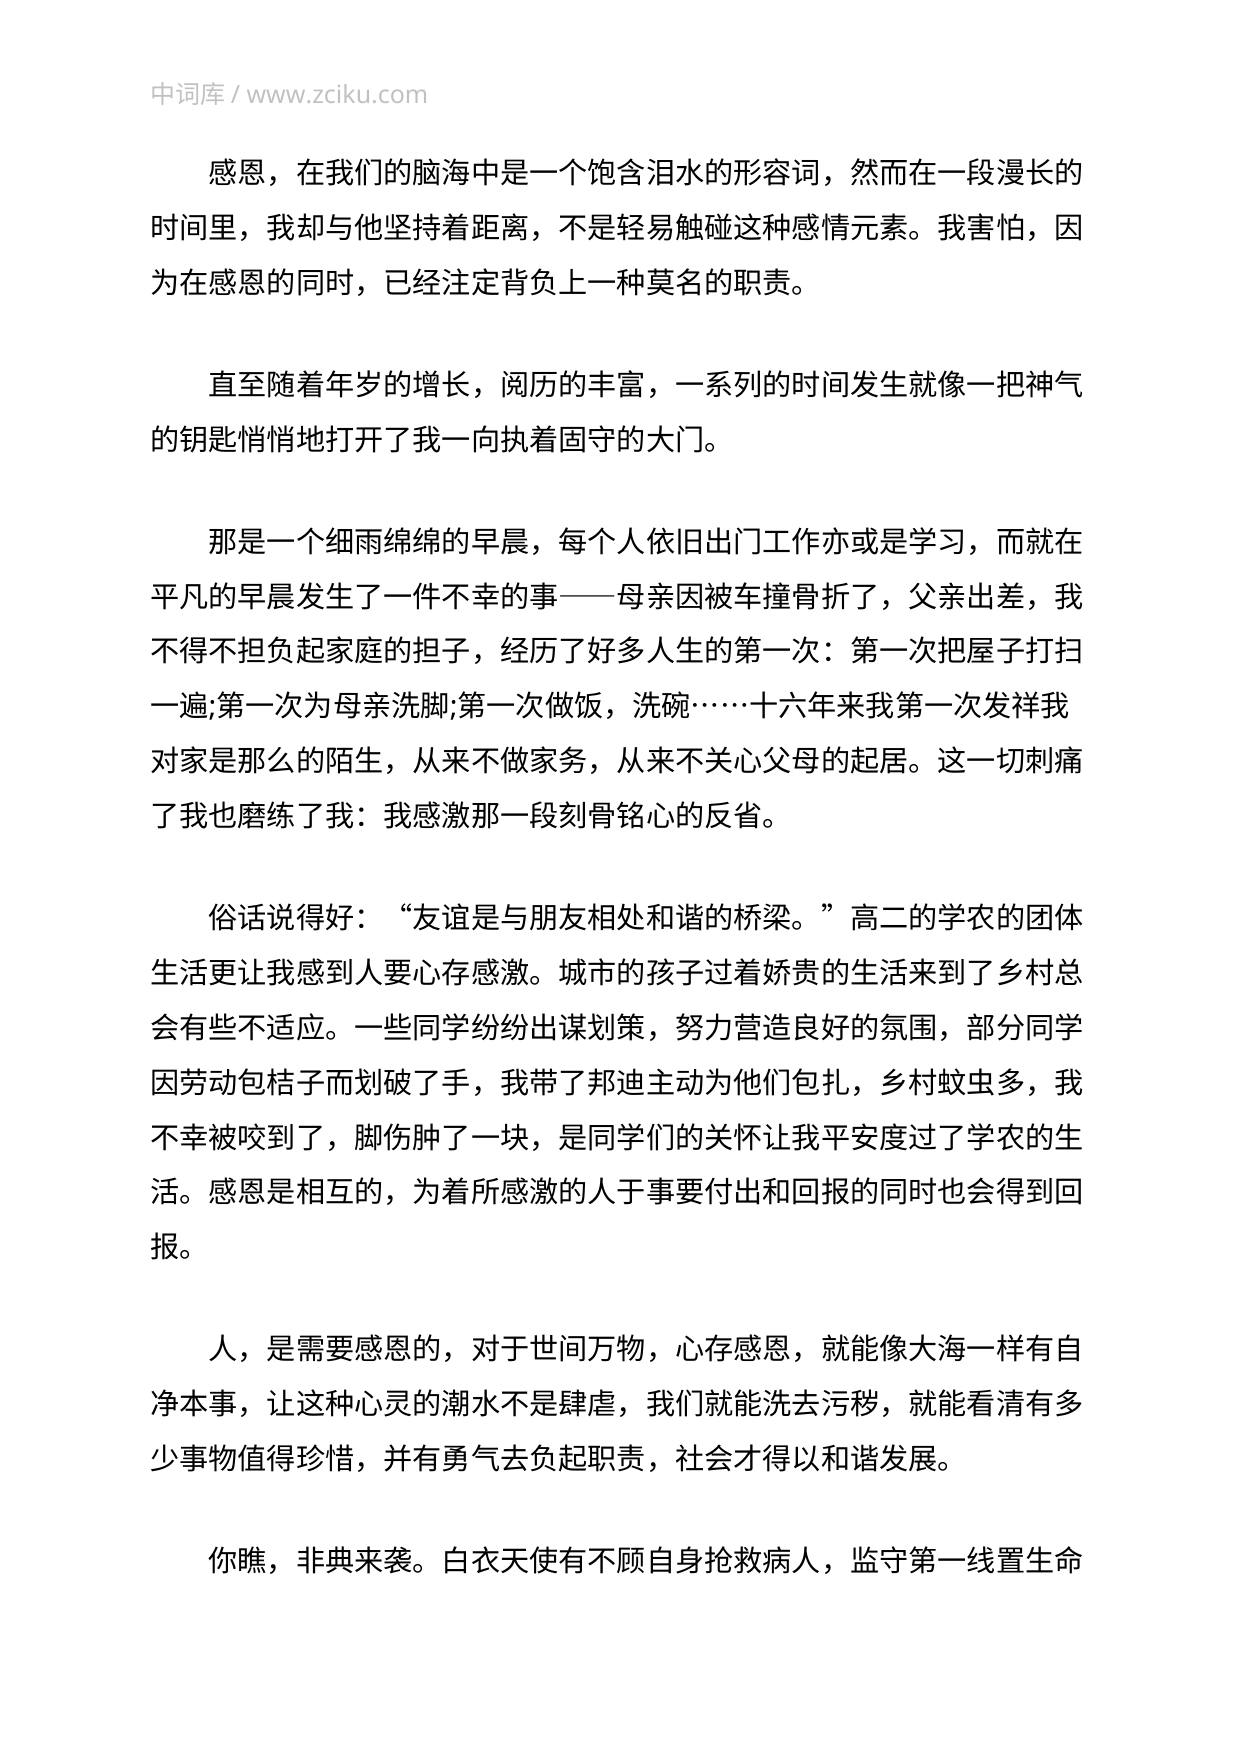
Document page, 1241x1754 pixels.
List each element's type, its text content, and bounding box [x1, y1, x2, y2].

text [150, 1537, 1090, 1579]
text 人，是需要感恩的，对于世间万物，心存感恩，就能像大海一样有自净本事，让这种心灵的潮水不是肆虐，我们就能洗去污秽，就能看清有多少事物值得珍惜，并有勇气去负起职责，社会才得以和谐发展。 [150, 1326, 1090, 1478]
text 直至随着年岁的增长，阅历的丰富，一系列的时间发生就像一把神气的钥匙悄悄地打开了我一向执着固守的大门。 [150, 362, 1090, 459]
text 感恩，在我们的脑海中是一个饱含泪水的形容词，然而在一段漫长的时间里，我却与他坚持着距离，不是轻易触碰这种感情元素。我害怕，因为在感恩的同时，已经注定背负上一种莫名的职责。 [150, 150, 1090, 302]
text 俗话说得好：“友谊是与朋友相处和谐的桥梁。”高二的学农的团体生活更让我感到人要心存感激。城市的孩子过着娇贵的生活来到了乡村总会有些不适应。一些同学纷纷出谋划策，努力营造良好的氛围，部分同学因劳动包桔子而划破了手，我带了邦迪主动为他们包扎，乡村蚊虫多，我不幸被咬到了，脚伤肿了一块，是同学们的关怀让我平安度过了学农的生活。感恩是相互的，为着所感激的人于事要付出和回报的同时也会得到回报。 [150, 894, 1090, 1266]
text 那是一个细雨绵绵的早晨，每个人依旧出门工作亦或是学习，而就在平凡的早晨发生了一件不幸的事——母亲因被车撞骨折了，父亲出差，我不得不担负起家庭的担子，经历了好多人生的第一次：第一次把屋子打扫一遍;第一次为母亲洗脚;第一次做饭，洗碗……十六年来我第一次发祥我对家是那么的陌生，从来不做家务，从来不关心父母的起居。这一切刺痛了我也磨练了我：我感激那一段刻骨铭心的反省。 [150, 518, 1090, 835]
